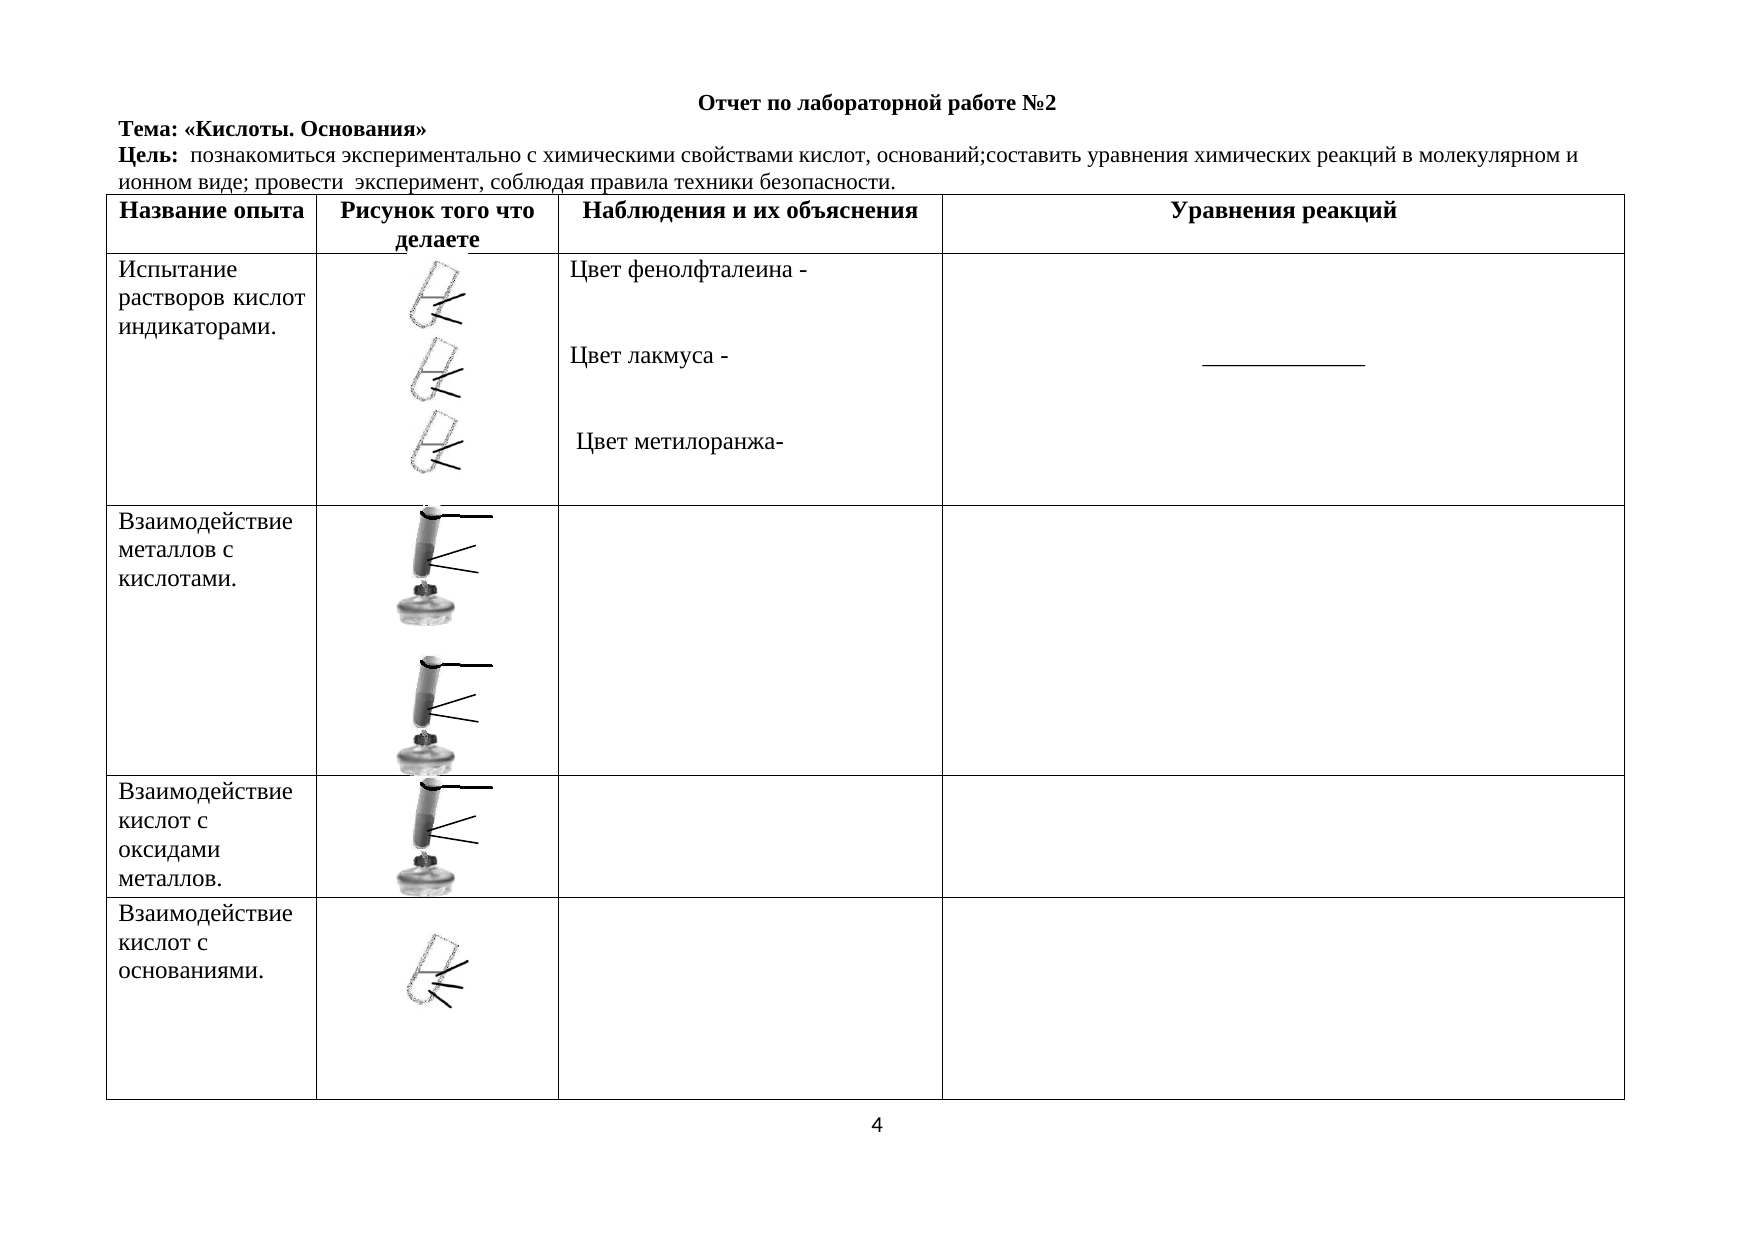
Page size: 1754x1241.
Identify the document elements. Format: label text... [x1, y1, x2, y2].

table_cell [559, 776, 942, 897]
table_cell [317, 776, 411, 897]
table_cell [943, 776, 1624, 897]
table_header Наблюдения и их объяснения [559, 195, 942, 253]
text Отчет по лабораторной работе №2 [118, 89, 1636, 115]
table_header Название опыта [107, 195, 316, 253]
table_cell [317, 898, 558, 1099]
picture [407, 253, 468, 476]
picture [404, 926, 471, 1012]
table_cell Испытание растворов кислот индикаторами. [107, 254, 316, 505]
table_cell Цвет фенолфталеина - Цвет лакмуса - Цвет метилоранжа- [559, 254, 942, 505]
table_cell [466, 776, 558, 897]
table_cell _____________ [943, 254, 1624, 505]
table_cell [317, 254, 558, 505]
table_cell Взаимодействие кислот с оксидами металлов. [107, 776, 316, 897]
table_cell [943, 506, 1624, 775]
table_cell [317, 506, 558, 775]
table_cell [559, 506, 942, 775]
table_cell [943, 898, 1624, 1099]
table_cell Взаимодействие кислот с основаниями. [107, 898, 316, 1099]
text Цель: познакомиться экспериментально с химическими свойствами кислот, оснований;составить уравнения химических реакций в молекулярном и ионном виде; провести эксперимент, соблюдая правила техники безопасности. [118, 141, 1636, 194]
table_header Уравнения реакций [943, 195, 1624, 253]
table_header Рисунок того что делаете [317, 195, 558, 253]
table_cell [559, 898, 942, 1099]
table_cell Взаимодействие металлов с кислотами. [107, 506, 316, 775]
text Тема: «Кислоты. Основания» [118, 115, 1636, 141]
